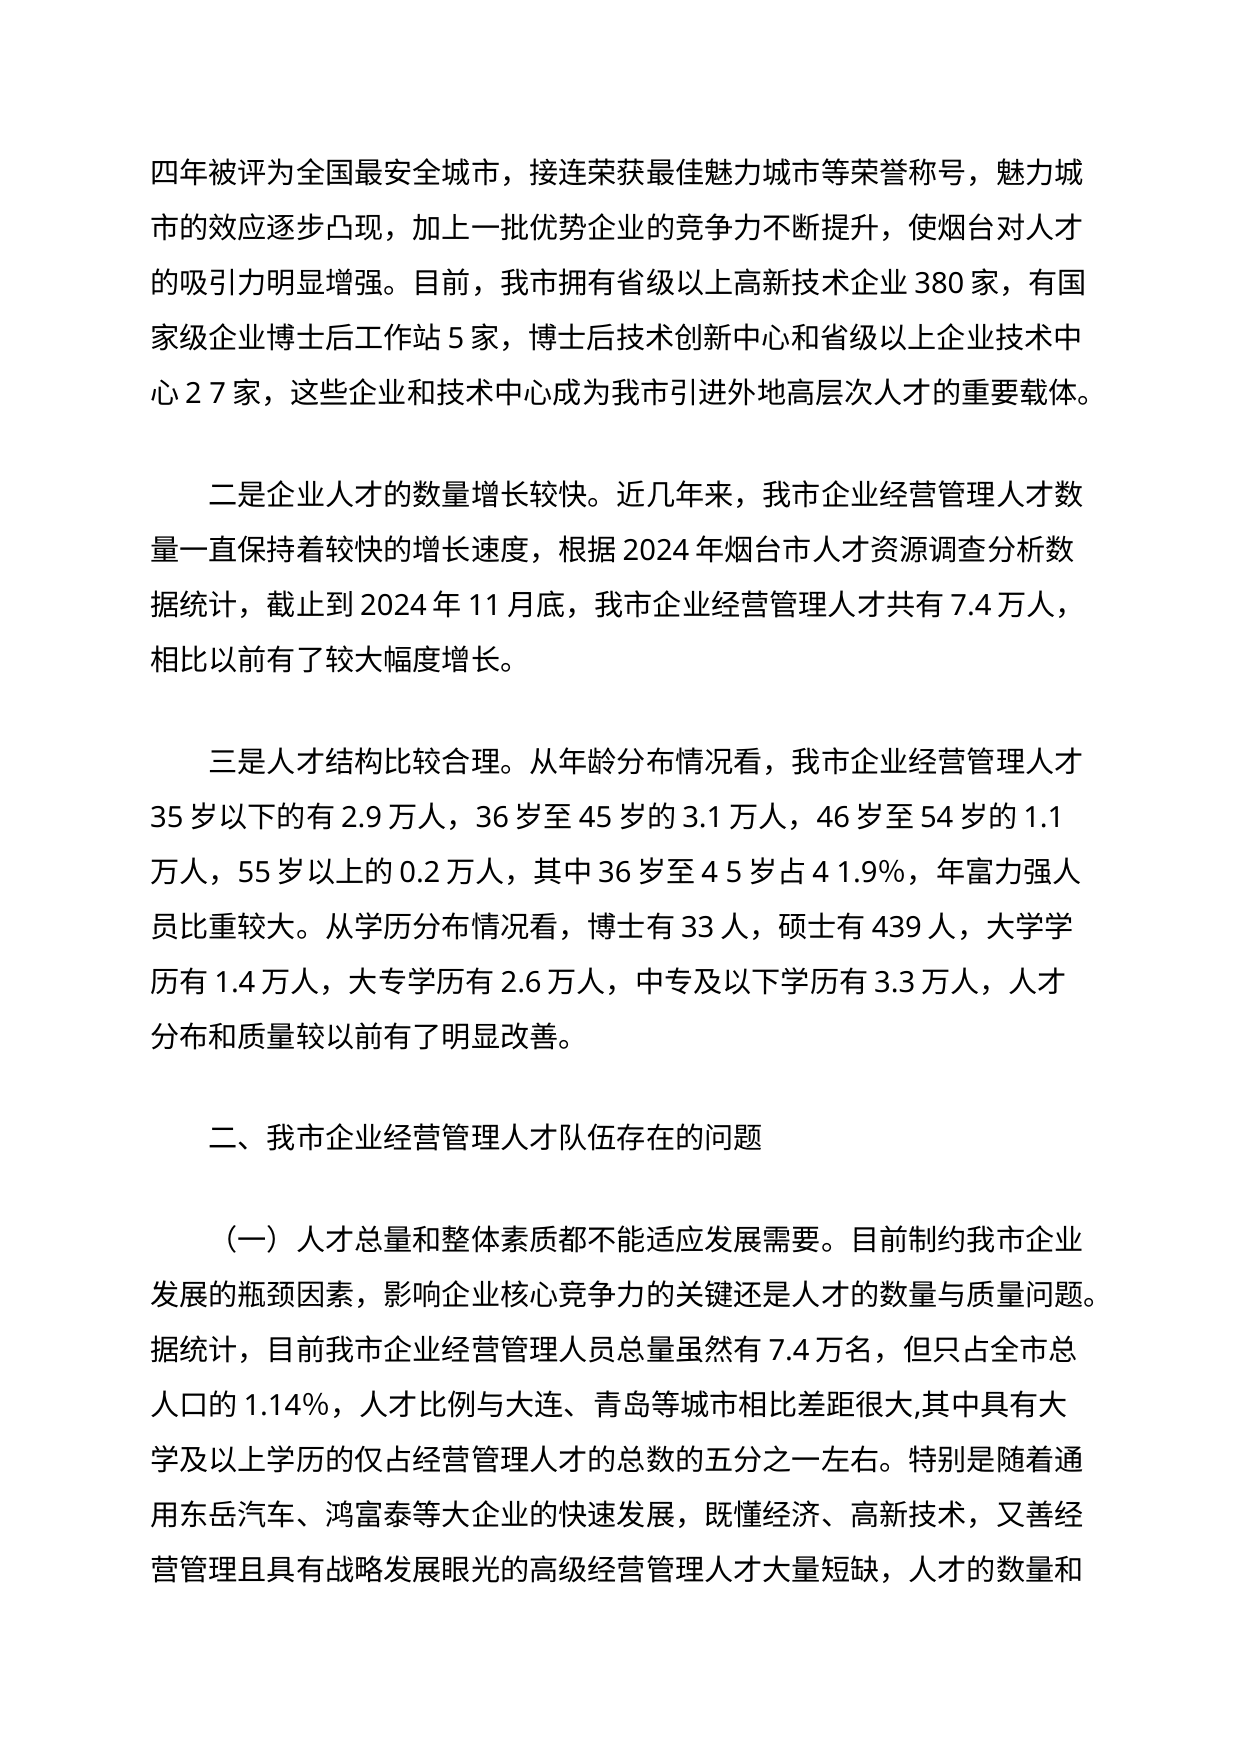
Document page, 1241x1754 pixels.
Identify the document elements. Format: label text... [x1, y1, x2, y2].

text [150, 1217, 1090, 1589]
text 二、我市企业经营管理人才队伍存在的问题 [150, 1115, 1090, 1157]
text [150, 150, 1090, 412]
text 三是人才结构比较合理。从年龄分布情况看，我市企业经营管理人才35岁以下的有2.9万人，36岁至45岁的3.1万人，46岁至54岁的1.1万人，55岁以上的0.2万人，其中36岁至4 5岁占4 1.9％，年富力强人员比重较大。从学历分布情况看，博士有33人，硕士有439人，大学学历有1.4万人，大专学历有2.6万人，中专及以下学历有3.3万人，人才分布和质量较以前有了明显改善。 [150, 738, 1090, 1056]
text 二是企业人才的数量增长较快。近几年来，我市企业经营管理人才数量一直保持着较快的增长速度，根据2024年烟台市人才资源调查分析数据统计，截止到2024年11月底，我市企业经营管理人才共有7.4万人，相比以前有了较大幅度增长。 [150, 472, 1090, 679]
